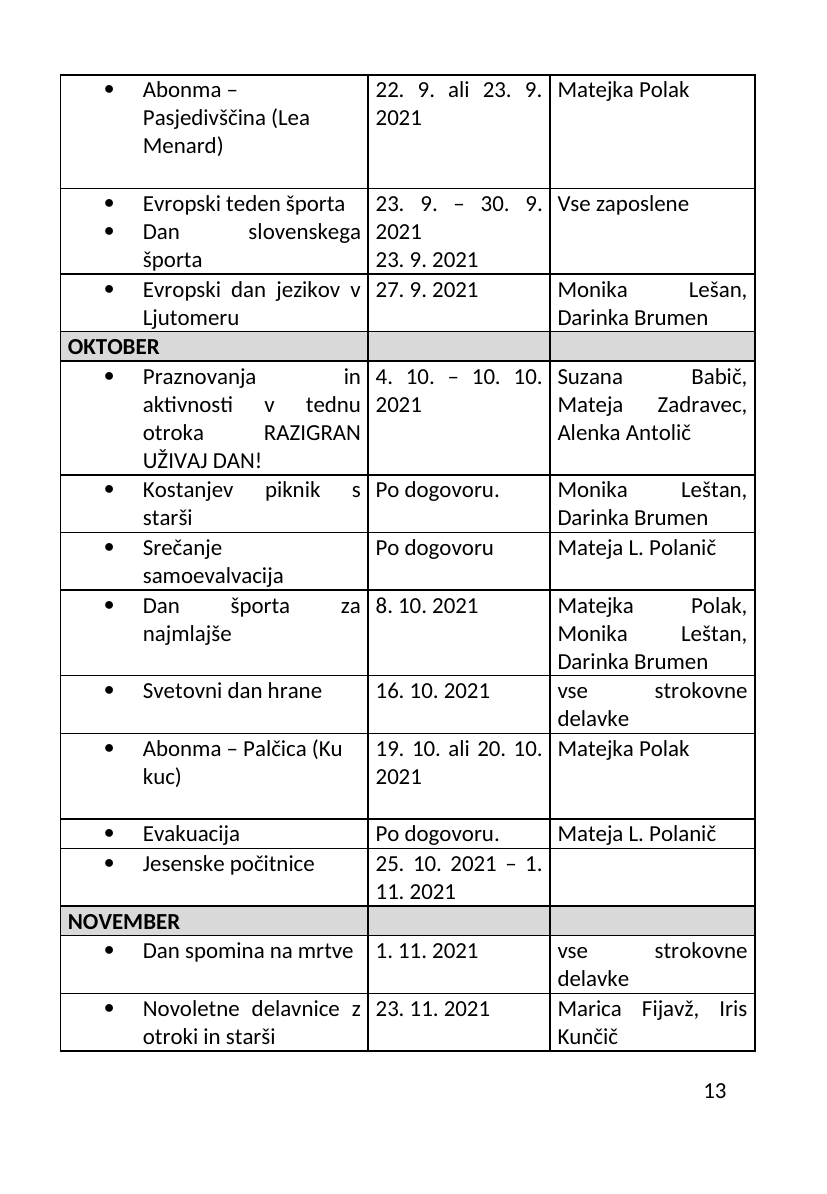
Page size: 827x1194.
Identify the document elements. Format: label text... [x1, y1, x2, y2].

table_cell Matejka Polak [551, 734, 754, 818]
table_cell Dan spomina na mrtve [61, 936, 367, 992]
table_cell 1. 11. 2021 [369, 936, 549, 992]
table_cell Srečanje samoevalvacija [61, 533, 367, 589]
table_cell Abonma – Pasjedivščina (Lea Menard) [61, 76, 367, 187]
table_cell 4. 10. – 10. 10. 2021 [369, 362, 549, 474]
table_cell Jesenske počitnice [61, 849, 367, 905]
table_cell Suzana Babič, Mateja Zadravec, Alenka Antolič [551, 362, 754, 474]
table_cell Evakuacija [61, 820, 367, 848]
table_cell [551, 332, 754, 360]
table_cell Mateja L. Polanič [551, 533, 754, 589]
table_cell 19. 10. ali 20. 10. 2021 [369, 734, 549, 818]
table_cell Monika Leštan, Darinka Brumen [551, 476, 754, 532]
table_cell Po dogovoru [369, 533, 549, 589]
table_cell Monika Lešan, Darinka Brumen [551, 275, 754, 331]
table_cell Mateja L. Polanič [551, 820, 754, 848]
table_cell 8. 10. 2021 [369, 591, 549, 675]
table_cell Po dogovoru. [369, 476, 549, 532]
table_cell Evropski dan jezikov v Ljutomeru [61, 275, 367, 331]
table_cell Abonma – Palčica (Ku kuc) [61, 734, 367, 818]
table_cell Marica Fijavž, Iris Kunčič [551, 994, 754, 1050]
table_cell Po dogovoru. [369, 820, 549, 848]
table_cell [551, 849, 754, 905]
table_cell Evropski teden športa Dan slovenskega športa [61, 189, 367, 273]
table_cell OKTOBER [61, 332, 367, 360]
table_cell Novoletne delavnice z otroki in starši [61, 994, 367, 1050]
table_cell vse strokovne delavke [551, 936, 754, 992]
table_cell [551, 907, 754, 935]
table_cell Svetovni dan hrane [61, 676, 367, 732]
table_cell Praznovanja in aktivnosti v tednu otroka RAZIGRAN UŽIVAJ DAN! [61, 362, 367, 474]
table_cell 22. 9. ali 23. 9. 2021 [369, 76, 549, 187]
table_cell 16. 10. 2021 [369, 676, 549, 732]
table_cell Vse zaposlene [551, 189, 754, 273]
table_cell 27. 9. 2021 [369, 275, 549, 331]
table_cell Matejka Polak [551, 76, 754, 187]
table_cell Matejka Polak, Monika Leštan, Darinka Brumen [551, 591, 754, 675]
table_cell 23. 9. – 30. 9. 2021 23. 9. 2021 [369, 189, 549, 273]
table_cell Kostanjev piknik s starši [61, 476, 367, 532]
table_cell [369, 332, 549, 360]
table_cell 23. 11. 2021 [369, 994, 549, 1050]
table_cell [369, 907, 549, 935]
table_cell NOVEMBER [61, 907, 367, 935]
table_cell vse strokovne delavke [551, 676, 754, 732]
table_cell 25. 10. 2021 – 1. 11. 2021 [369, 849, 549, 905]
table_cell Dan športa za najmlajše [61, 591, 367, 675]
